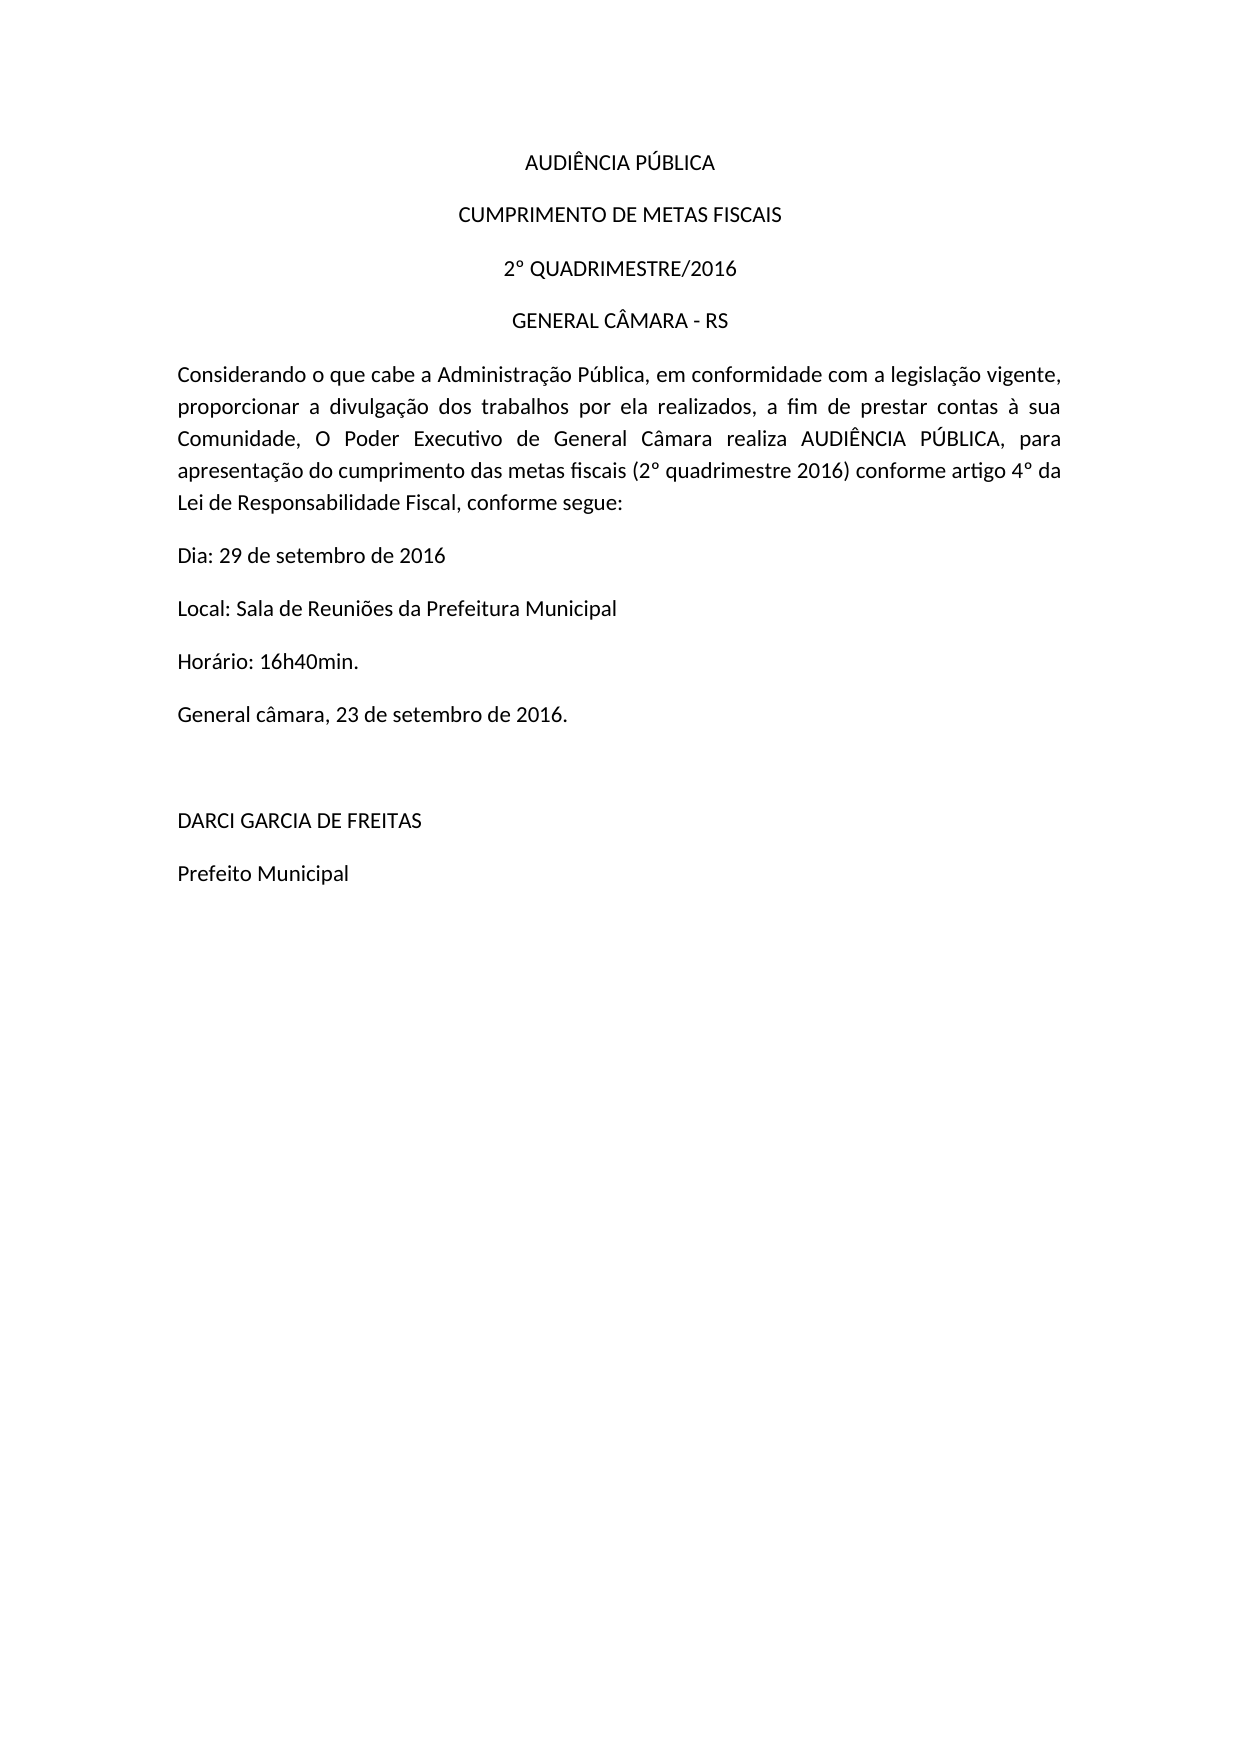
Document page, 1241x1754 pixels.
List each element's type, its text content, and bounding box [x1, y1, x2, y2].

text DARCI GARCIA DE FREITAS [177, 807, 1063, 834]
text Considerando o que cabe a Administração Pública, em conformidade com a legislação vigente, proporcionar a divulgação dos trabalhos por ela realizados, a fim de prestar contas à sua Comunidade, O Poder Executivo de General Câmara realiza AUDIÊNCIA PÚBLICA, para apresentação do cumprimento das metas fiscais (2º quadrimestre 2016) conforme artigo 4º da Lei de Responsabilidade Fiscal, conforme segue: [177, 360, 1063, 516]
text Horário: 16h40min. [177, 647, 1063, 676]
text Local: Sala de Reuniões da Prefeitura Municipal [177, 594, 1063, 622]
text 2º QUADRIMESTRE/2016 [177, 254, 1063, 282]
text General câmara, 23 de setembro de 2016. [177, 701, 1063, 728]
text Prefeito Municipal [177, 859, 1063, 888]
text CUMPRIMENTO DE METAS FISCAIS [177, 201, 1063, 229]
text GENERAL CÂMARA - RS [177, 307, 1063, 335]
text AUDIÊNCIA PÚBLICA [177, 148, 1063, 176]
text Dia: 29 de setembro de 2016 [177, 541, 1063, 569]
